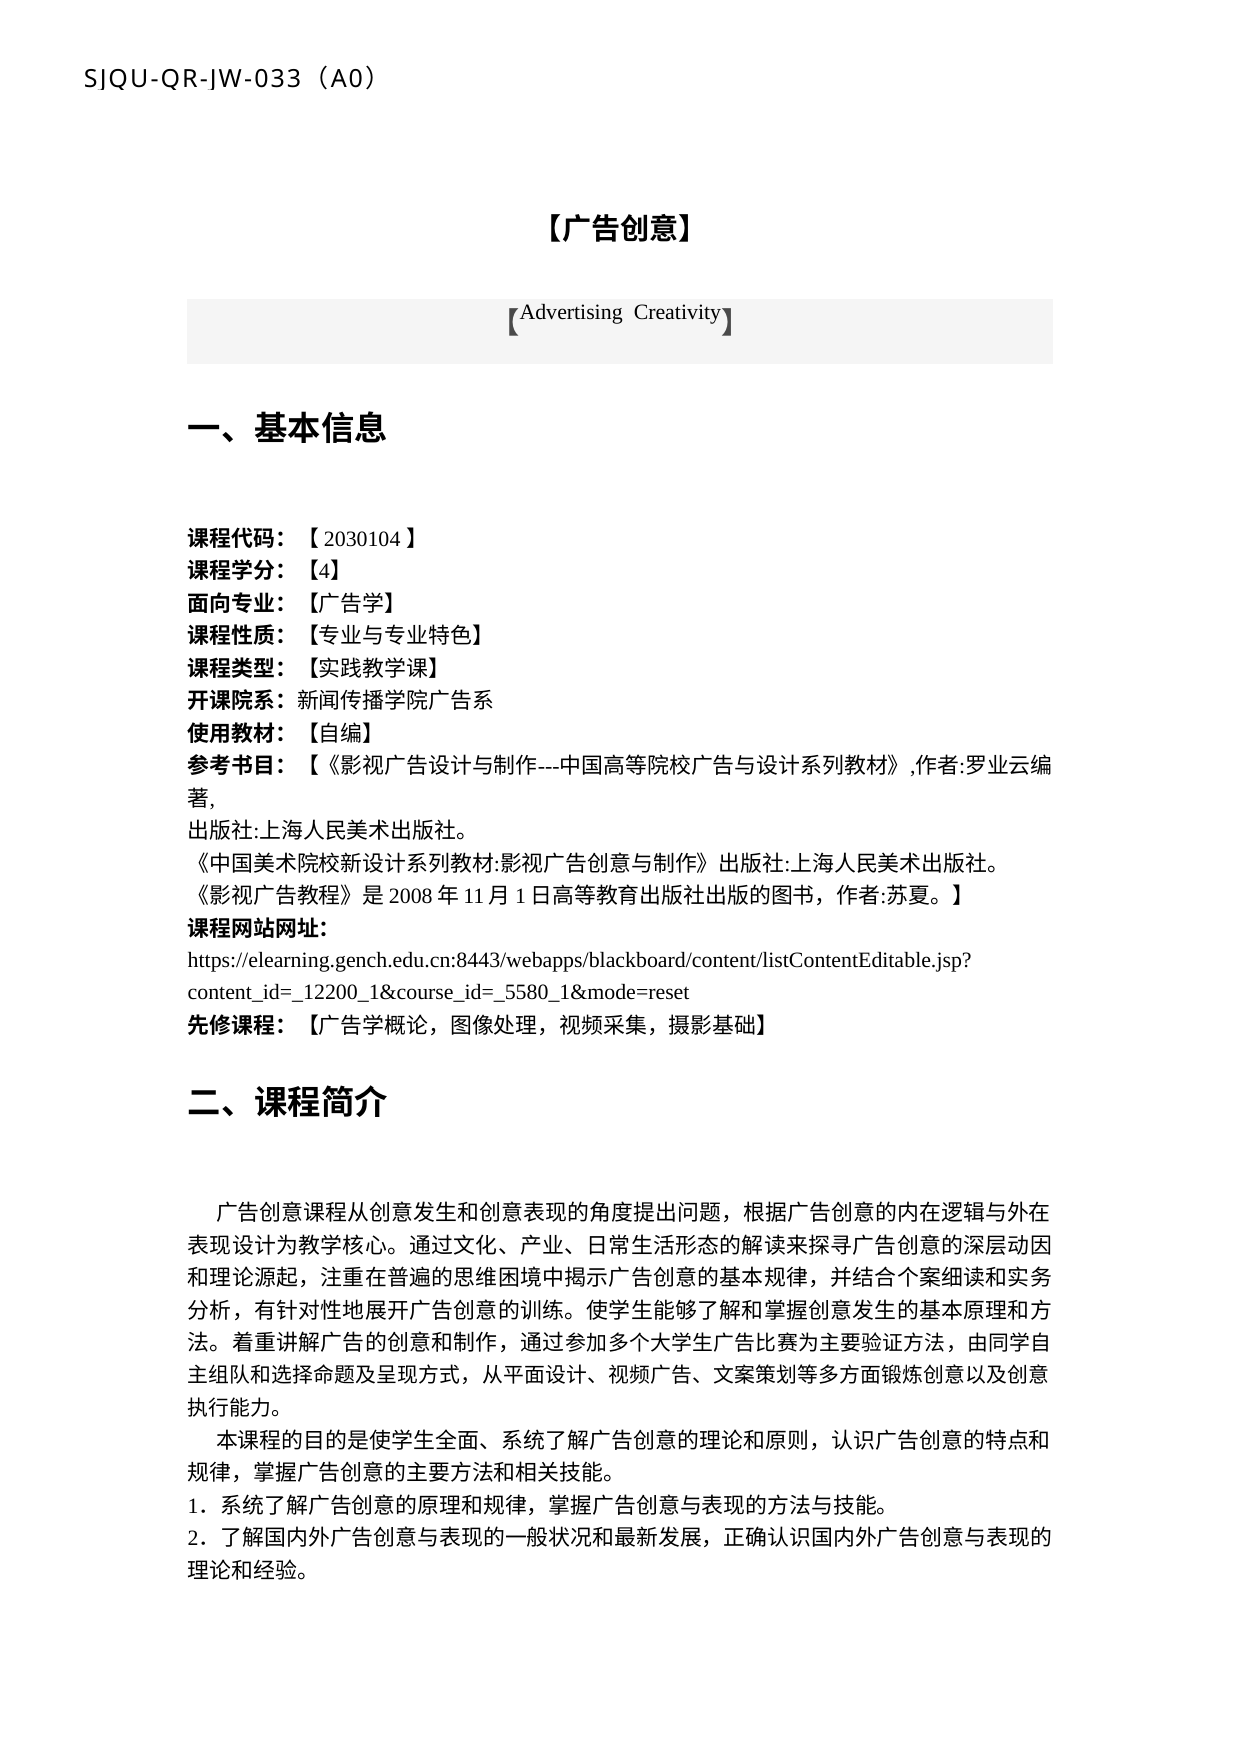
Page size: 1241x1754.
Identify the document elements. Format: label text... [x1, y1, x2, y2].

text 开课院系：新闻传播学院广告系 [187, 683, 1053, 716]
text 课程学分：【4】 [187, 553, 1053, 586]
text 课程类型：【实践教学课】 [187, 651, 1053, 683]
text 参考书目：【《影视广告设计与制作---中国高等院校广告与设计系列教材》,作者:罗业云编著, [187, 748, 1053, 813]
text 课程代码：【 2030104 】 [187, 521, 1053, 553]
text 本课程的目的是使学生全面、系统了解广告创意的理论和原则，认识广告创意的特点和规律，掌握广告创意的主要方法和相关技能。 [187, 1422, 1053, 1487]
text 《影视广告教程》是2008年11月1日高等教育出版社出版的图书，作者:苏夏。】 [187, 878, 1053, 911]
text 先修课程：【广告学概论，图像处理，视频采集，摄影基础】 [187, 1008, 1053, 1041]
text 广告创意课程从创意发生和创意表现的角度提出问题，根据广告创意的内在逻辑与外在表现设计为教学核心。通过文化、产业、日常生活形态的解读来探寻广告创意的深层动因和理论源起，注重在普遍的思维困境中揭示广告创意的基本规律，并结合个案细读和实务分析，有针对性地展开广告创意的训练。使学生能够了解和掌握创意发生的基本原理和方法。着重讲解广告的创意和制作，通过参加多个大学生广告比赛为主要验证方法，由同学自主组队和选择命题及呈现方式，从平面设计、视频广告、文案策划等多方面锻炼创意以及创意执行能力。 [187, 1195, 1053, 1422]
subtitle 【广告创意】 [187, 194, 1053, 259]
text 面向专业：【广告学】 [187, 586, 1053, 618]
text 2．了解国内外广告创意与表现的一般状况和最新发展，正确认识国内外广告创意与表现的理论和经验。 [187, 1520, 1053, 1585]
text 出版社:上海人民美术出版社。 [187, 813, 1053, 846]
text 课程性质：【专业与专业特色】 [187, 618, 1053, 651]
text https://elearning.gench.edu.cn:8443/webapps/blackboard/content/listContentEditable.jsp?content_id=_12200_1&course_id=_5580_1&mode=reset [187, 943, 1053, 1008]
subtitle 一、基本信息 [187, 393, 1053, 458]
text 《中国美术院校新设计系列教材:影视广告创意与制作》出版社:上海人民美术出版社。 [187, 846, 1053, 878]
text 1．系统了解广告创意的原理和规律，掌握广告创意与表现的方法与技能。 [187, 1487, 1053, 1520]
subtitle 二、课程简介 [187, 1068, 1053, 1133]
text 使用教材：【自编】 [187, 716, 1053, 748]
text 课程网站网址： [187, 911, 1053, 943]
text 【Advertising Creativity】 [187, 299, 1053, 364]
